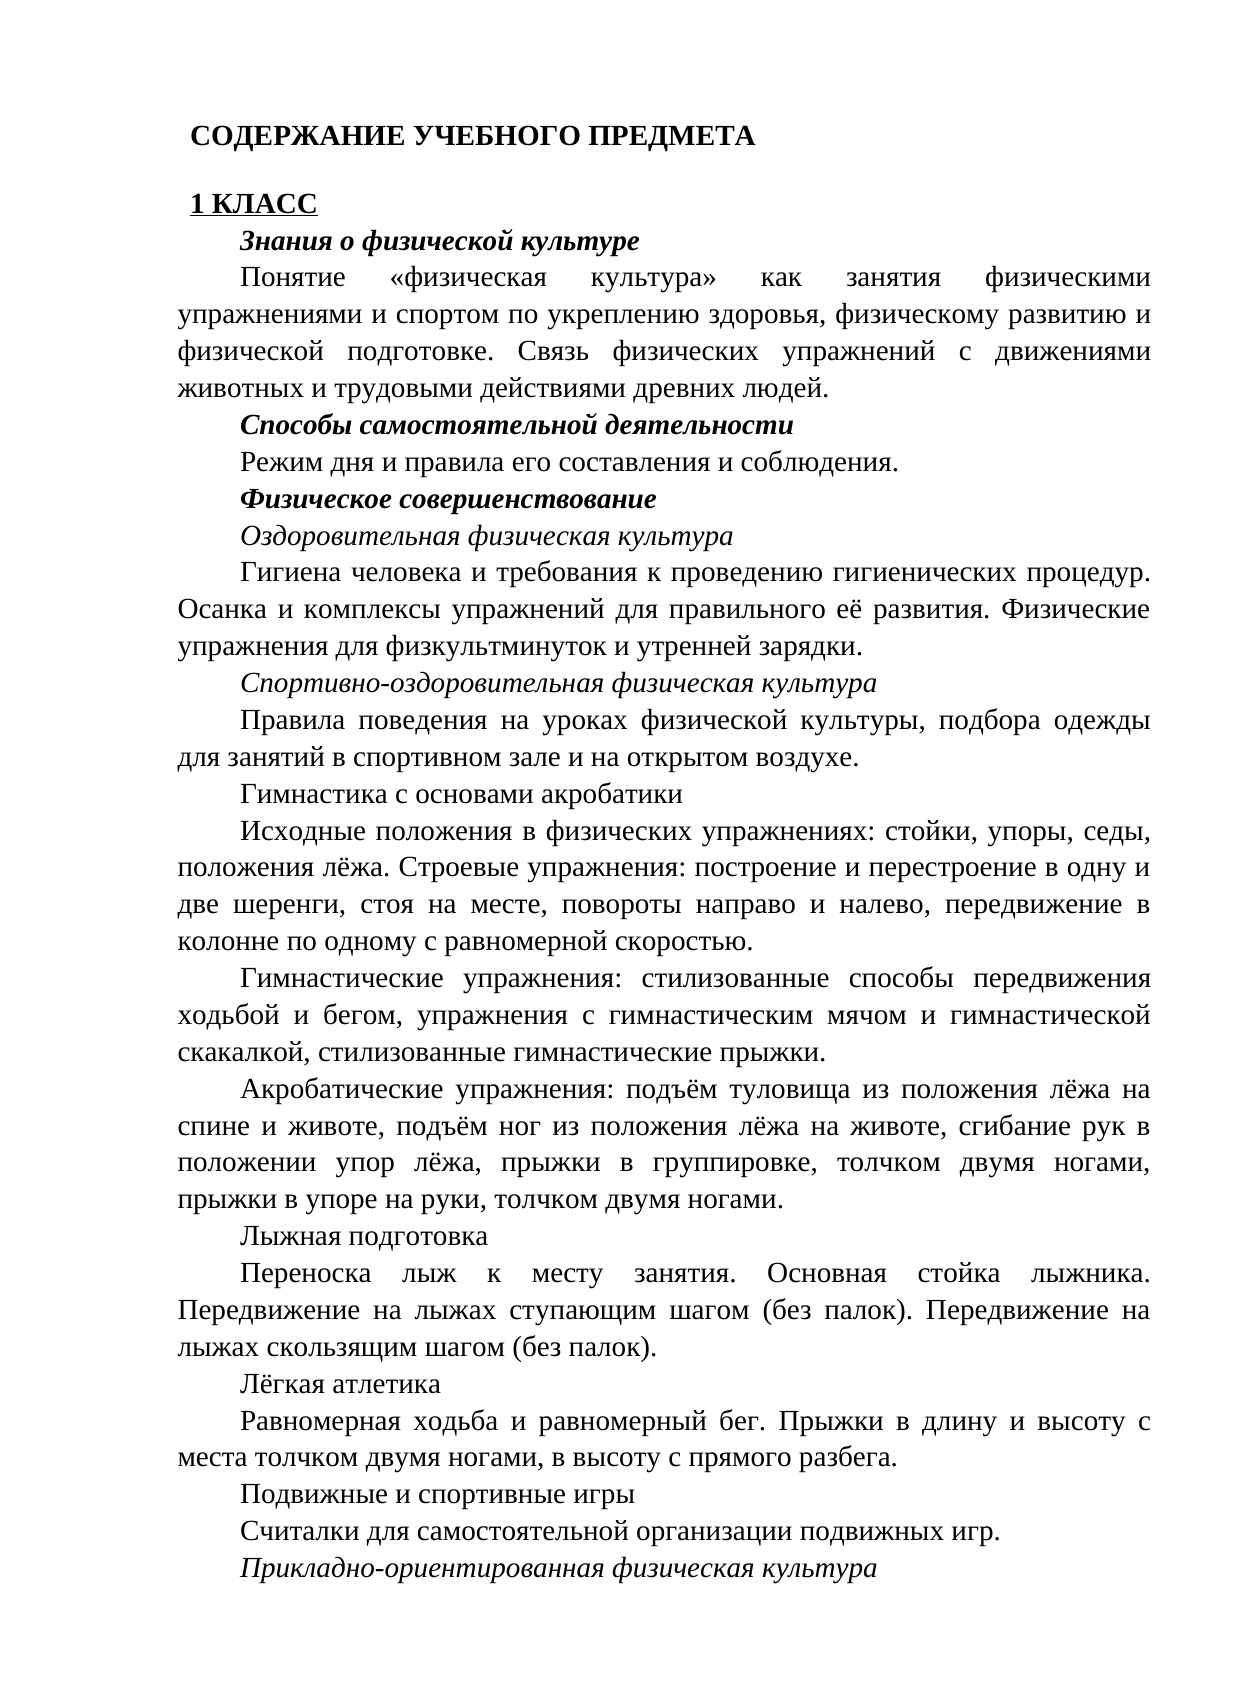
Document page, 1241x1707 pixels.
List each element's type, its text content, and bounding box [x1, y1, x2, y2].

text Гимнастика с основами акробатики [177, 776, 1152, 809]
text СОДЕРЖАНИЕ УЧЕБНОГО ПРЕДМЕТА [190, 118, 1152, 152]
text Физическое совершенствование [177, 481, 1152, 514]
text Акробатические упражнения: подъём туловища из положения лёжа на спине и животе, подъём ног из положения лёжа на животе, сгибание рук в положении упор лёжа, прыжки в группировке, толчком двумя ногами, прыжки в упоре на руки, толчком двумя ногами. [177, 1071, 1152, 1215]
text Спортивно-оздоровительная физическая культура [177, 665, 1152, 699]
text Равномерная ходьба и равномерный бег. Прыжки в длину и высоту с места толчком двумя ногами, в высоту с прямого разбега. [177, 1403, 1152, 1473]
text Переноска лыж к месту занятия. Основная стойка лыжника. Передвижение на лыжах ступающим шагом (без палок). Передвижение на лыжах скользящим шагом (без палок). [177, 1255, 1152, 1362]
text Гигиена человека и требования к проведению гигиенических процедур. Осанка и комплексы упражнений для правильного её развития. Физические упражнения для физкультминуток и утренней зарядки. [177, 554, 1152, 662]
text Понятие «физическая культура» как занятия физическими упражнениями и спортом по укреплению здоровья, физическому развитию и физической подготовке. Связь физических упражнений с движениями животных и трудовыми действиями древних людей. [177, 259, 1152, 404]
text Подвижные и спортивные игры [177, 1476, 1152, 1510]
text 1 КЛАСС [190, 186, 1152, 219]
text Знания о физической культуре [177, 223, 1152, 256]
text Гимнастические упражнения: стилизованные способы передвижения ходьбой и бегом, упражнения с гимнастическим мячом и гимнастической скакалкой, стилизованные гимнастические прыжки. [177, 960, 1152, 1067]
text Правила поведения на уроках физической культуры, подбора одежды для занятий в спортивном зале и на открытом воздухе. [177, 702, 1152, 772]
text Исходные положения в физических упражнениях: стойки, упоры, седы, положения лёжа. Строевые упражнения: построение и перестроение в одну и две шеренги, стоя на месте, повороты направо и налево, передвижение в колонне по одному с равномерной скоростью. [177, 813, 1152, 957]
text Способы самостоятельной деятельности [177, 407, 1152, 441]
text Оздоровительная физическая культура [177, 518, 1152, 551]
text Прикладно-ориентированная физическая культура [177, 1550, 1152, 1584]
text Лыжная подготовка [177, 1218, 1152, 1252]
text Режим дня и правила его составления и соблюдения. [177, 444, 1152, 477]
text Лёгкая атлетика [177, 1366, 1152, 1399]
text Считалки для самостоятельной организации подвижных игр. [177, 1513, 1152, 1547]
